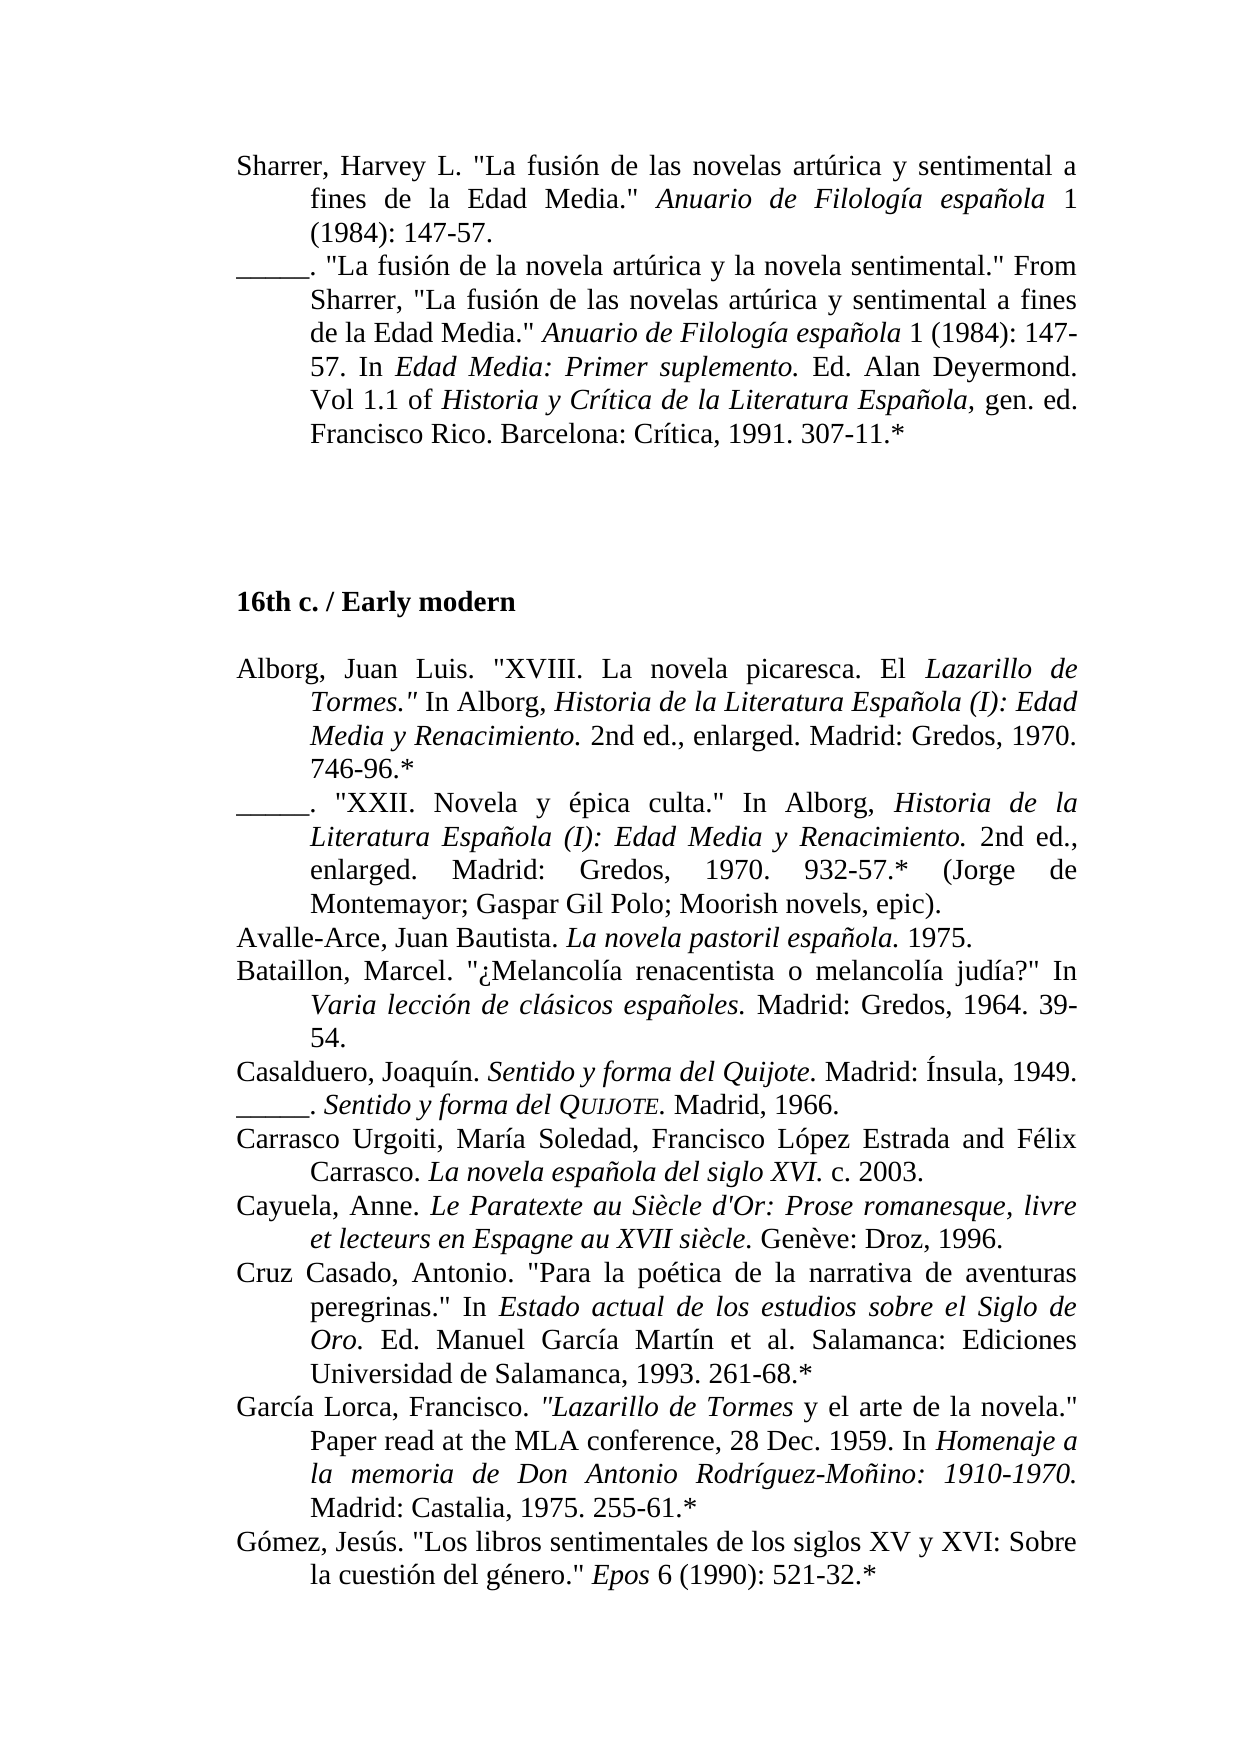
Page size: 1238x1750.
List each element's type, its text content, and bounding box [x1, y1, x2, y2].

text Sharrer, Harvey L. "La fusión de las novelas artúrica y sentimental a fines de la Edad Media." Anuario de Filología española 1 (1984): 147-57. [236, 148, 1078, 248]
text _____. "La fusión de la novela artúrica y la novela sentimental." From Sharrer, "La fusión de las novelas artúrica y sentimental a fines de la Edad Media." Anuario de Filología española 1 (1984): 147-57. In Edad Media: Primer suplemento. Ed. Alan Deyermond. Vol 1.1 of Historia y Crítica de la Literatura Española, gen. ed. Francisco Rico. Barcelona: Crítica, 1991. 307-11.* [236, 248, 1078, 449]
text _____. "XXII. Novela y épica culta." In Alborg, Historia de la Literatura Española (I): Edad Media y Renacimiento. 2nd ed., enlarged. Madrid: Gredos, 1970. 932-57.* (Jorge de Montemayor; Gaspar Gil Polo; Moorish novels, epic). [236, 785, 1078, 919]
text Casalduero, Joaquín. Sentido y forma del Quijote. Madrid: Ínsula, 1949. [236, 1054, 1078, 1087]
text Cayuela, Anne. Le Paratexte au Siècle d'Or: Prose romanesque, livre et lecteurs en Espagne au XVII siècle. Genève: Droz, 1996. [236, 1188, 1078, 1255]
text Avalle-Arce, Juan Bautista. La novela pastoril española. 1975. [236, 920, 1078, 953]
text García Lorca, Francisco. "Lazarillo de Tormes y el arte de la novela." Paper read at the MLA conference, 28 Dec. 1959. In Homenaje a la memoria de Don Antonio Rodríguez-Moñino: 1910-1970. Madrid: Castalia, 1975. 255-61.* [236, 1389, 1078, 1524]
text Alborg, Juan Luis. "XVIII. La novela picaresca. El Lazarillo de Tormes." In Alborg, Historia de la Literatura Española (I): Edad Media y Renacimiento. 2nd ed., enlarged. Madrid: Gredos, 1970. 746-96.* [236, 651, 1078, 785]
text 16th c. / Early modern [236, 584, 1078, 617]
text Gómez, Jesús. "Los libros sentimentales de los siglos XV y XVI: Sobre la cuestión del género." Epos 6 (1990): 521-32.* [236, 1524, 1078, 1591]
text Carrasco Urgoiti, María Soledad, Francisco López Estrada and Félix Carrasco. La novela española del siglo XVI. c. 2003. [236, 1121, 1078, 1188]
text _____. Sentido y forma del Quijote. Madrid, 1966. [236, 1087, 1078, 1121]
text Bataillon, Marcel. "¿Melancolía renacentista o melancolía judía?" In Varia lección de clásicos españoles. Madrid: Gredos, 1964. 39-54. [236, 953, 1078, 1054]
text Cruz Casado, Antonio. "Para la poética de la narrativa de aventuras peregrinas." In Estado actual de los estudios sobre el Siglo de Oro. Ed. Manuel García Martín et al. Salamanca: Ediciones Universidad de Salamanca, 1993. 261-68.* [236, 1255, 1078, 1389]
